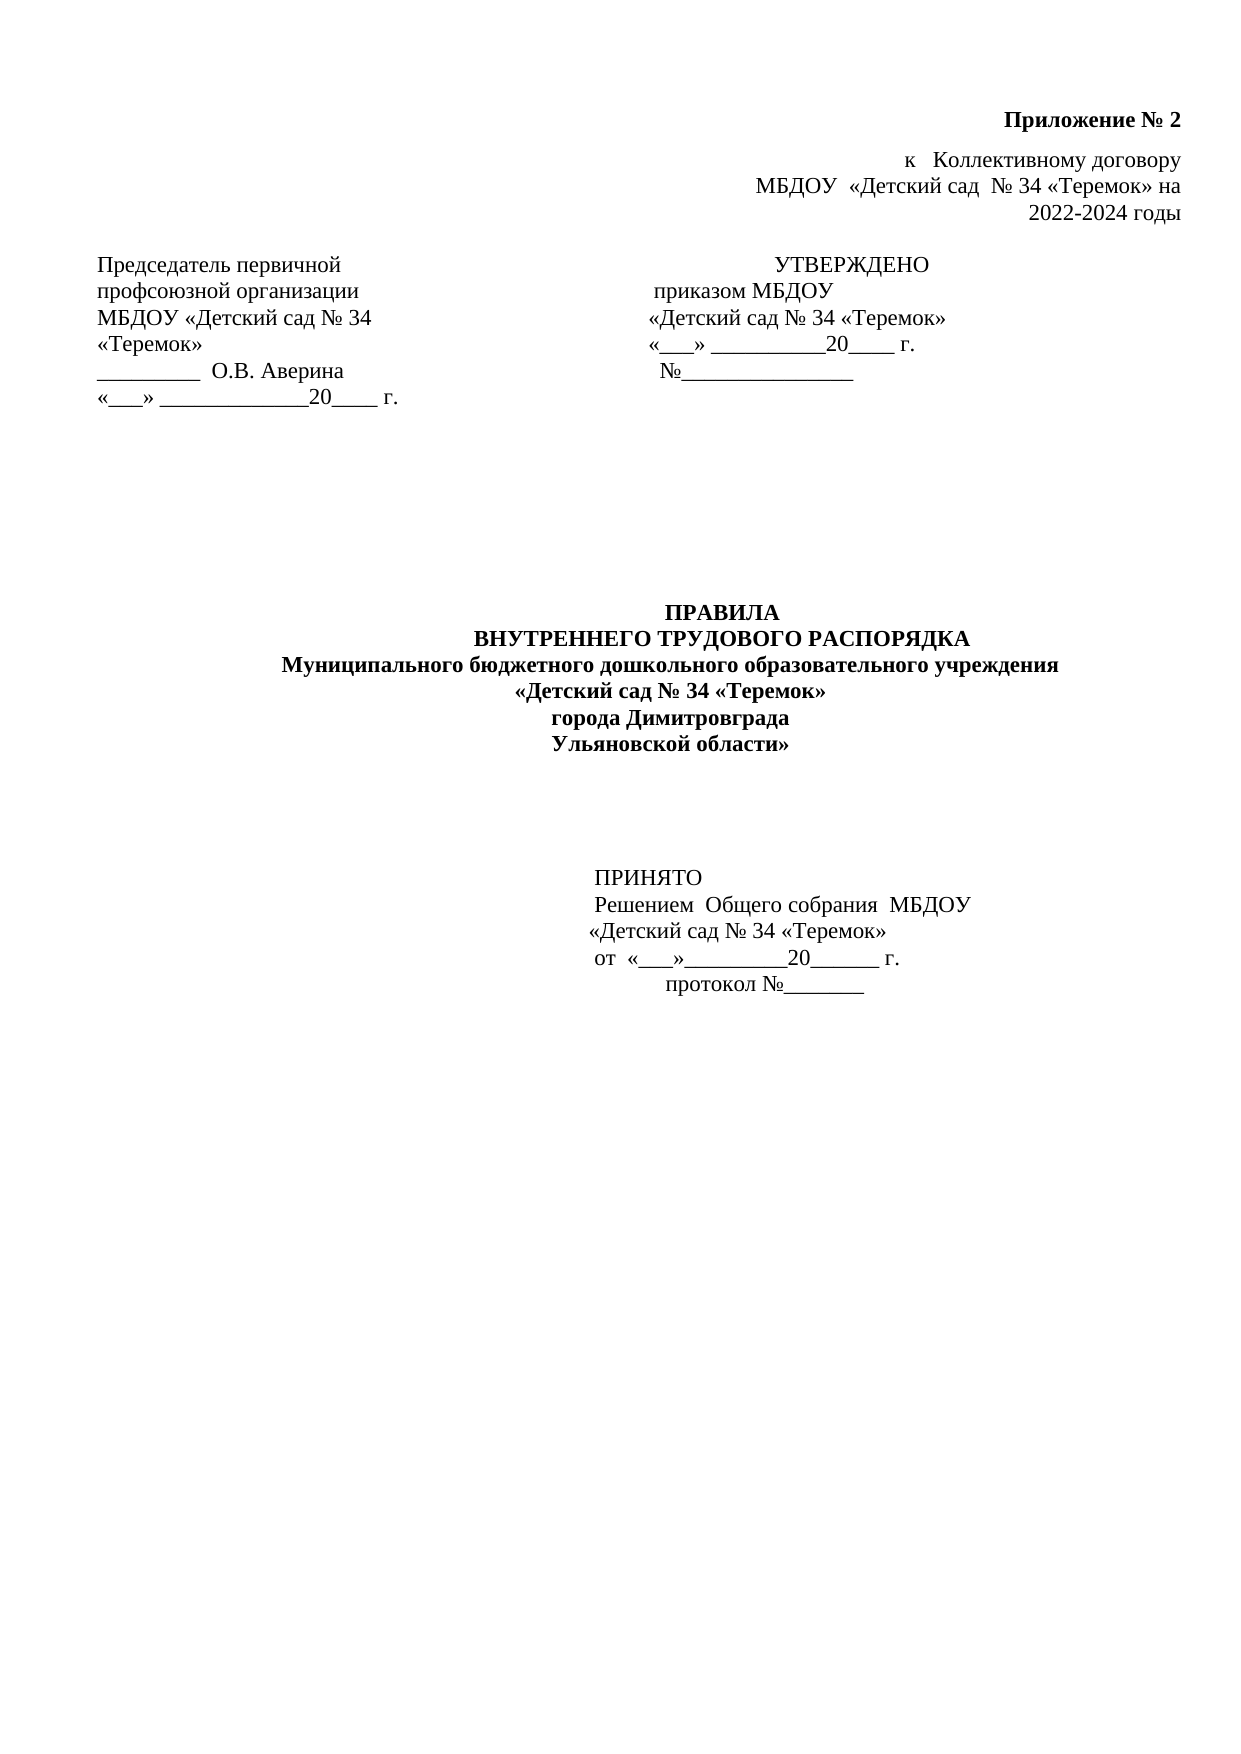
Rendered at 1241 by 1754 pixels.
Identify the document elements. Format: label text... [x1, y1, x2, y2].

text ВНУТРЕННЕГО ТРУДОВОГО РАСПОРЯДКА [189, 625, 1181, 651]
title города Димитровграда [159, 704, 1181, 730]
table_header Председатель первичной профсоюзной организации МБДОУ «Детский сад № 34 «Теремок» _________ О.В. Аверина «___» _____________20____ г. [86, 251, 602, 409]
subtitle к Коллективному договору МБДОУ «Детский сад № 34 «Теремок» на 2022-2024 годы [698, 146, 1181, 225]
title Муниципального бюджетного дошкольного образовательного учреждения [159, 651, 1181, 678]
text Решением Общего собрания МБДОУ [159, 891, 1181, 917]
title «Детский сад № 34 «Теремок» [159, 678, 1181, 704]
text ПРАВИЛА [189, 598, 1181, 625]
text «Детский сад № 34 «Теремок» [159, 917, 1181, 943]
text ПРИНЯТО [159, 864, 1181, 891]
title Ульяновской области» [159, 730, 1181, 757]
table_header УТВЕРЖДЕНО приказом МБДОУ «Детский сад № 34 «Теремок» «___» __________20____ г. №_______________ [603, 251, 1119, 409]
text от «___»_________20______ г. [159, 943, 1181, 970]
subtitle Приложение № 2 [159, 106, 1181, 133]
text протокол №_______ [189, 970, 1181, 996]
